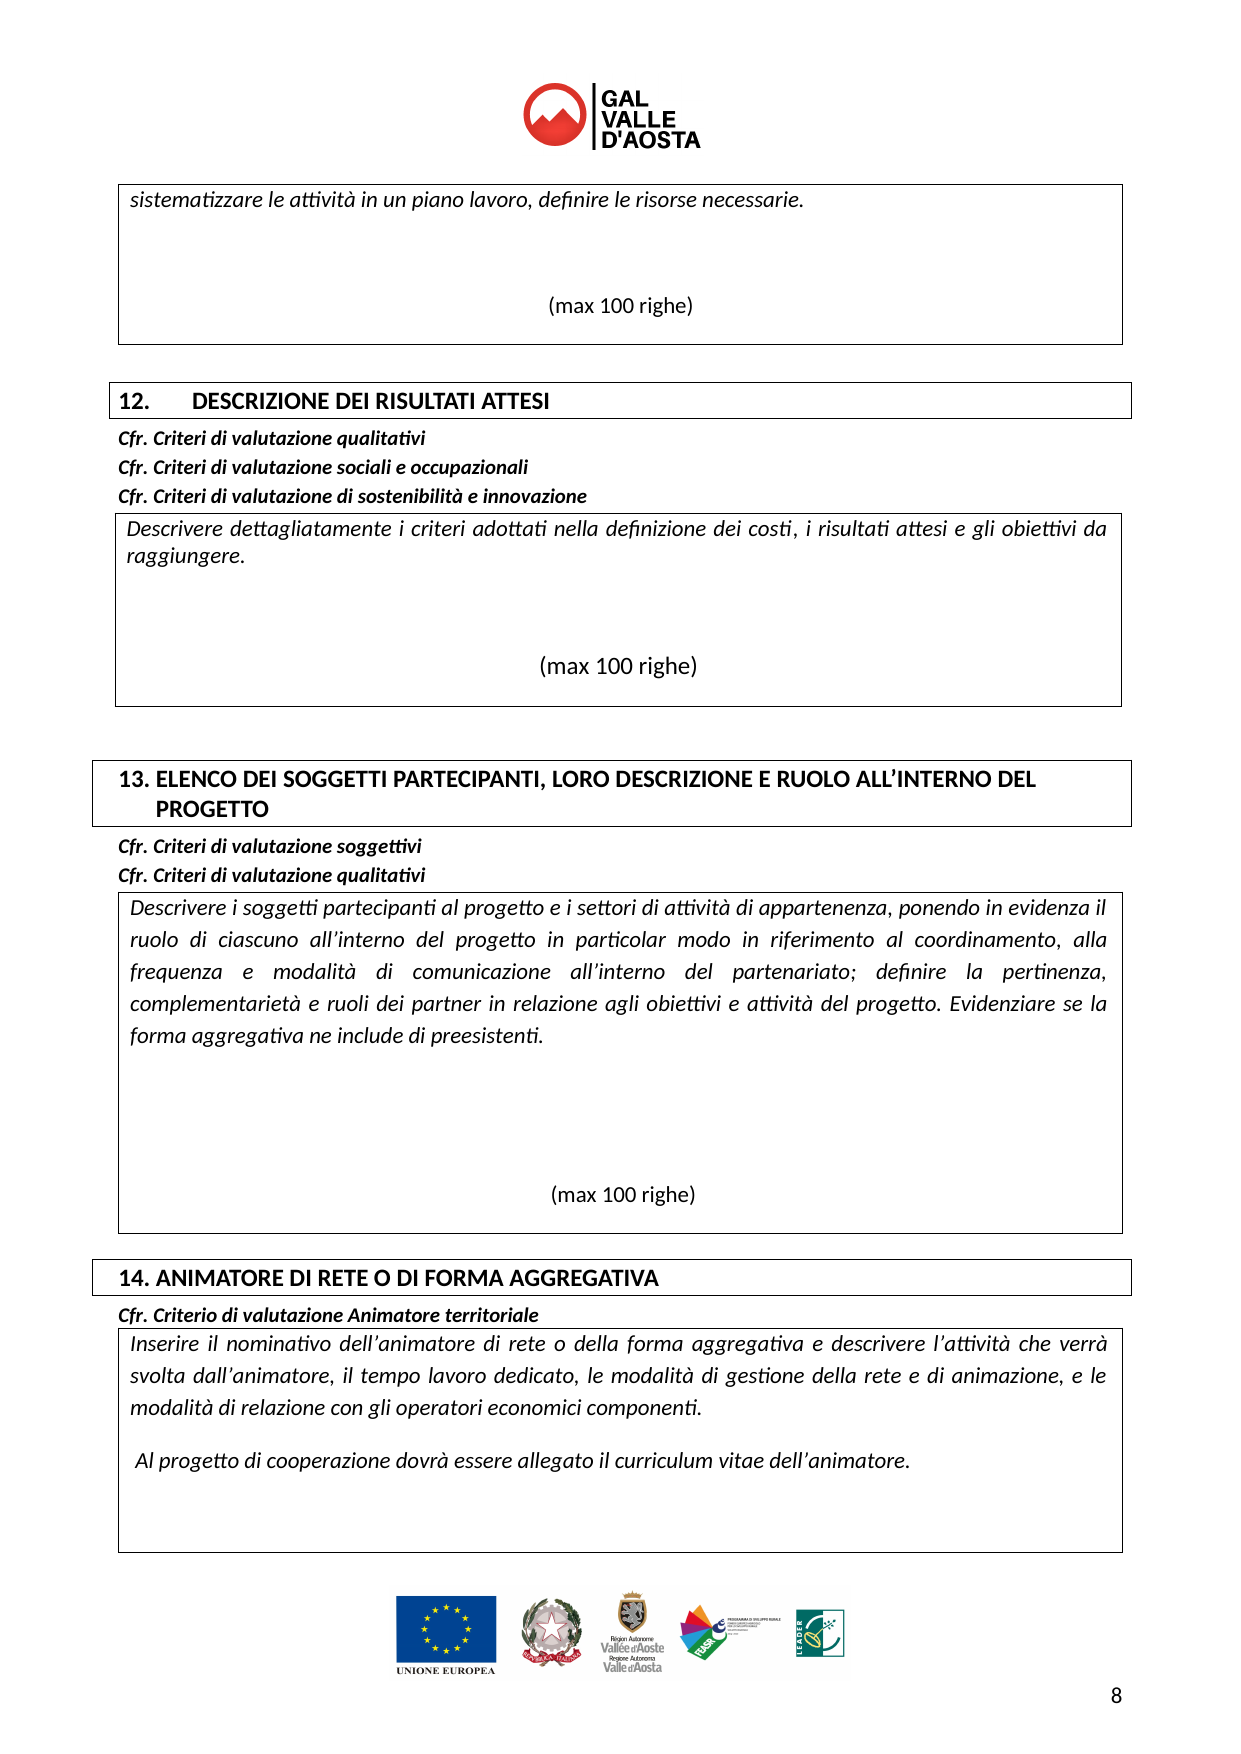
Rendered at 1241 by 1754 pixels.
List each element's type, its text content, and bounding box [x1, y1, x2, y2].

table_header Descrivere i soggetti partecipanti al progetto e i settori di attività di appartenenza, ponendo in evidenza il ruolo di ciascuno all’interno del progetto in particolar modo in riferimento al coordinamento, alla frequenza e modalità di comunicazione all’interno del partenariato; definire la pertinenza, complementarietà e ruoli dei partner in relazione agli obiettivi e attività del progetto. Evidenziare se la forma aggregativa ne include di preesistenti. (max 100 righe) [119, 893, 1122, 1233]
text Cfr. Criterio di valutazione Animatore territoriale [118, 1302, 1122, 1328]
text Cfr. Criteri di valutazione qualitativi [118, 425, 1122, 451]
text Cfr. Criteri di valutazione qualitativi [118, 862, 1122, 888]
table_header Descrivere dettagliatamente i criteri adottati nella definizione dei costi, i risultati attesi e gli obiettivi da raggiungere. (max 100 righe) [116, 514, 1121, 706]
list ELENCO DEI SOGGETTI PARTECIPANTI, LORO DESCRIZIONE E RUOLO ALL’INTERNO DEL PROGETTO [93, 761, 1131, 826]
picture [388, 1585, 852, 1681]
picture [521, 73, 704, 156]
text Cfr. Criteri di valutazione soggettivi [118, 833, 1122, 859]
list DESCRIZIONE DEI RISULTATI ATTESI [110, 383, 1131, 418]
text Cfr. Criteri di valutazione di sostenibilità e innovazione [118, 483, 1122, 509]
list ANIMATORE DI RETE O DI FORMA AGGREGATIVA [93, 1260, 1131, 1295]
text Cfr. Criteri di valutazione sociali e occupazionali [118, 454, 1122, 480]
